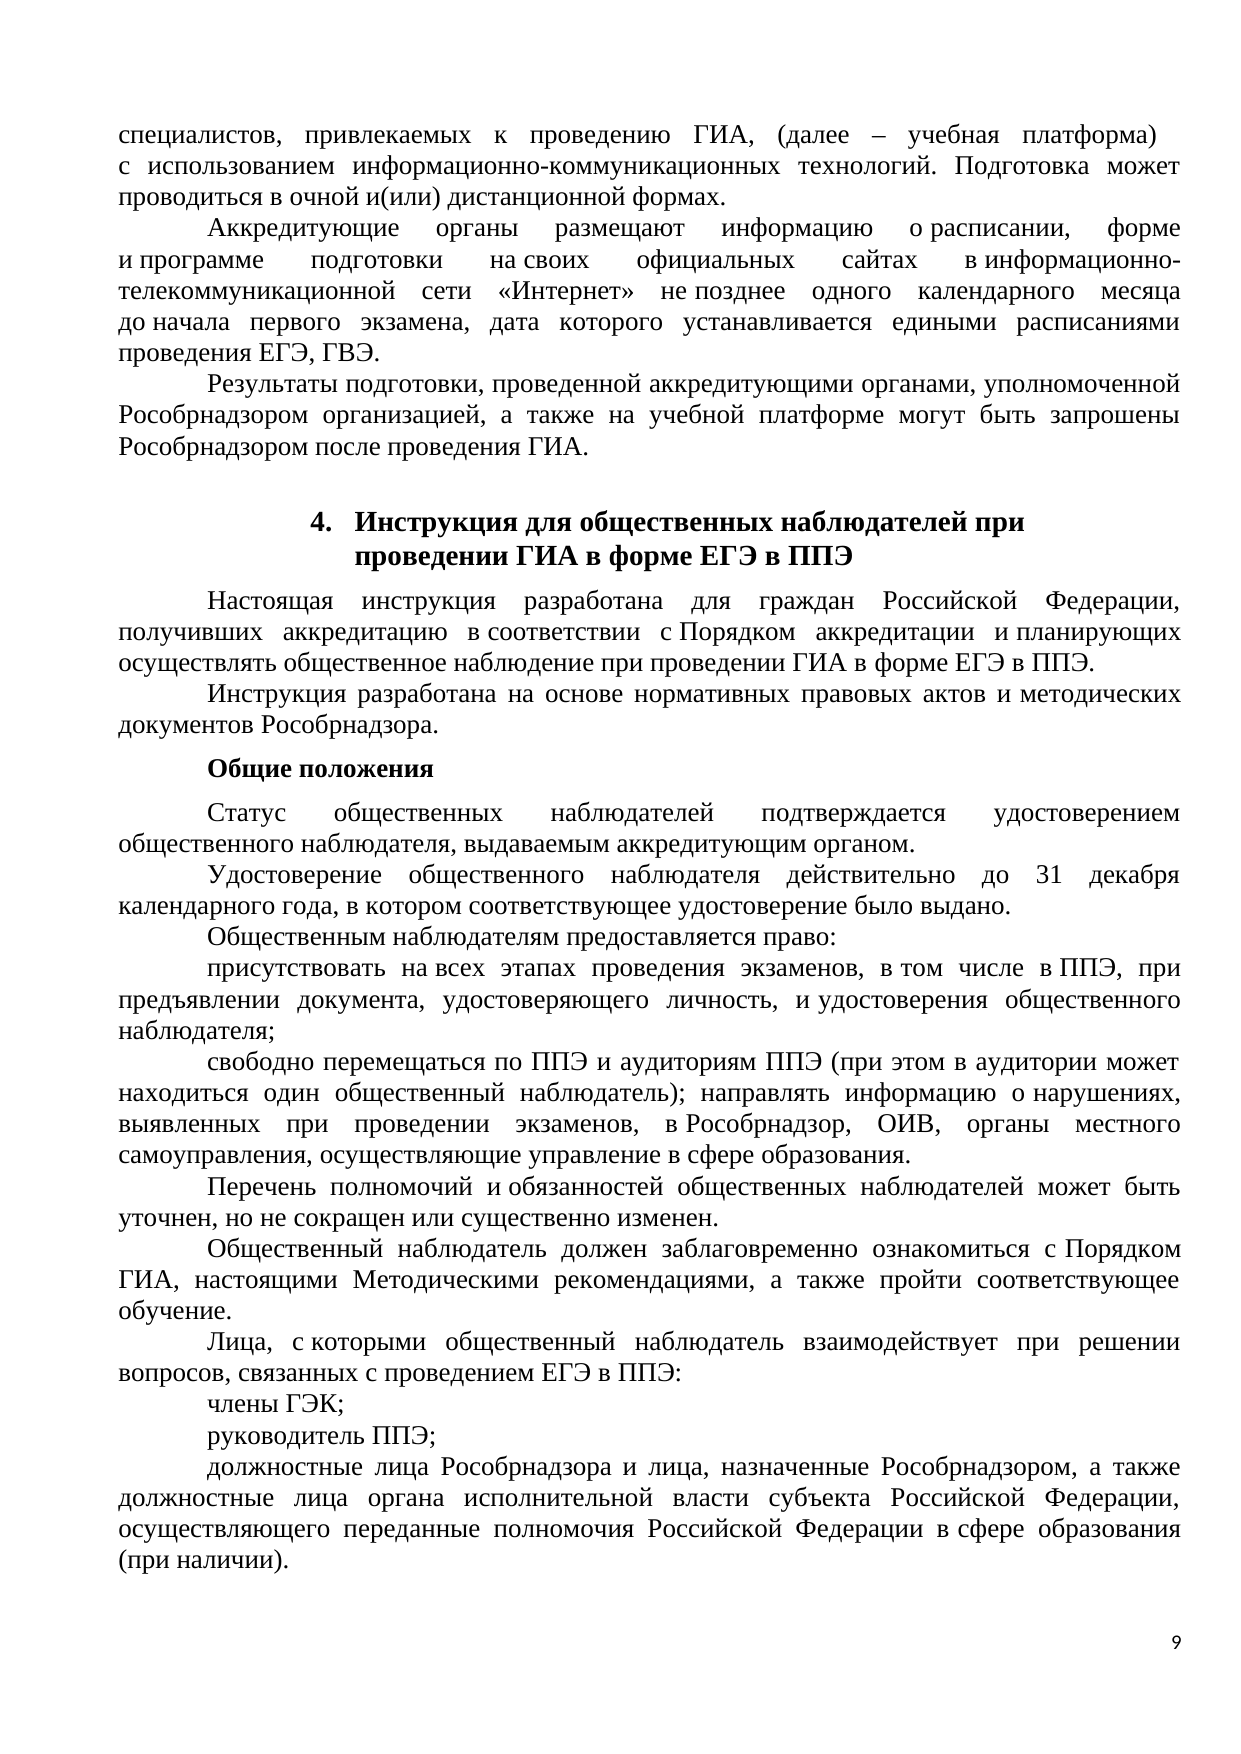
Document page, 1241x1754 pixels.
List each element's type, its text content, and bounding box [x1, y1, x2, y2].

text свободно перемещаться по ППЭ и аудиториям ППЭ (при этом в аудитории может находиться один общественный наблюдатель); направлять информацию о нарушениях, выявленных при проведении экзаменов, в Рособрнадзор, ОИВ, органы местного самоуправления, осуществляющие управление в сфере образования. [118, 1045, 1181, 1169]
text Аккредитующие органы размещают информацию о расписании, форме и программе подготовки на своих официальных сайтах в информационно-телекоммуникационной сети «Интернет» не позднее одного календарного месяца до начала первого экзамена, дата которого устанавливается едиными расписаниями проведения ЕГЭ, ГВЭ. [118, 212, 1181, 367]
text Инструкция разработана на основе нормативных правовых актов и методических документов Рособрнадзора. [118, 677, 1181, 740]
subtitle Общие положения [118, 752, 1181, 783]
text должностные лица Рособрнадзора и лица, назначенные Рособрнадзором, а также должностные лица органа исполнительной власти субъекта Российской Федерации, осуществляющего переданные полномочия Российской Федерации в сфере образования (при наличии). [118, 1450, 1181, 1574]
text Статус общественных наблюдателей подтверждается удостоверением общественного наблюдателя, выдаваемым аккредитующим органом. [118, 796, 1181, 858]
text Перечень полномочий и обязанностей общественных наблюдателей может быть уточнен, но не сокращен или существенно изменен. [118, 1169, 1181, 1232]
text Удостоверение общественного наблюдателя действительно до 31 декабря календарного года, в котором соответствующее удостоверение было выдано. [118, 858, 1181, 920]
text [118, 118, 1181, 212]
subtitle Инструкция для общественных наблюдателей при проведении ГИА в форме ЕГЭ в ППЭ [310, 504, 1181, 571]
text Лица, с которыми общественный наблюдатель взаимодействует при решении вопросов, связанных с проведением ЕГЭ в ППЭ: [118, 1325, 1181, 1388]
text руководитель ППЭ; [118, 1419, 1181, 1450]
text присутствовать на всех этапах проведения экзаменов, в том числе в ППЭ, при предъявлении документа, удостоверяющего личность, и удостоверения общественного наблюдателя; [118, 952, 1181, 1045]
text Настоящая инструкция разработана для граждан Российской Федерации, получивших аккредитацию в соответствии с Порядком аккредитации и планирующих осуществлять общественное наблюдение при проведении ГИА в форме ЕГЭ в ППЭ. [118, 584, 1181, 677]
text Общественный наблюдатель должен заблаговременно ознакомиться с Порядком ГИА, настоящими Методическими рекомендациями, а также пройти соответствующее обучение. [118, 1232, 1181, 1325]
text Общественным наблюдателям предоставляется право: [118, 920, 1181, 952]
text члены ГЭК; [118, 1388, 1181, 1419]
text Результаты подготовки, проведенной аккредитующими органами, уполномоченной Рособрнадзором организацией, а также на учебной платформе могут быть запрошены Рособрнадзором после проведения ГИА. [118, 367, 1181, 461]
